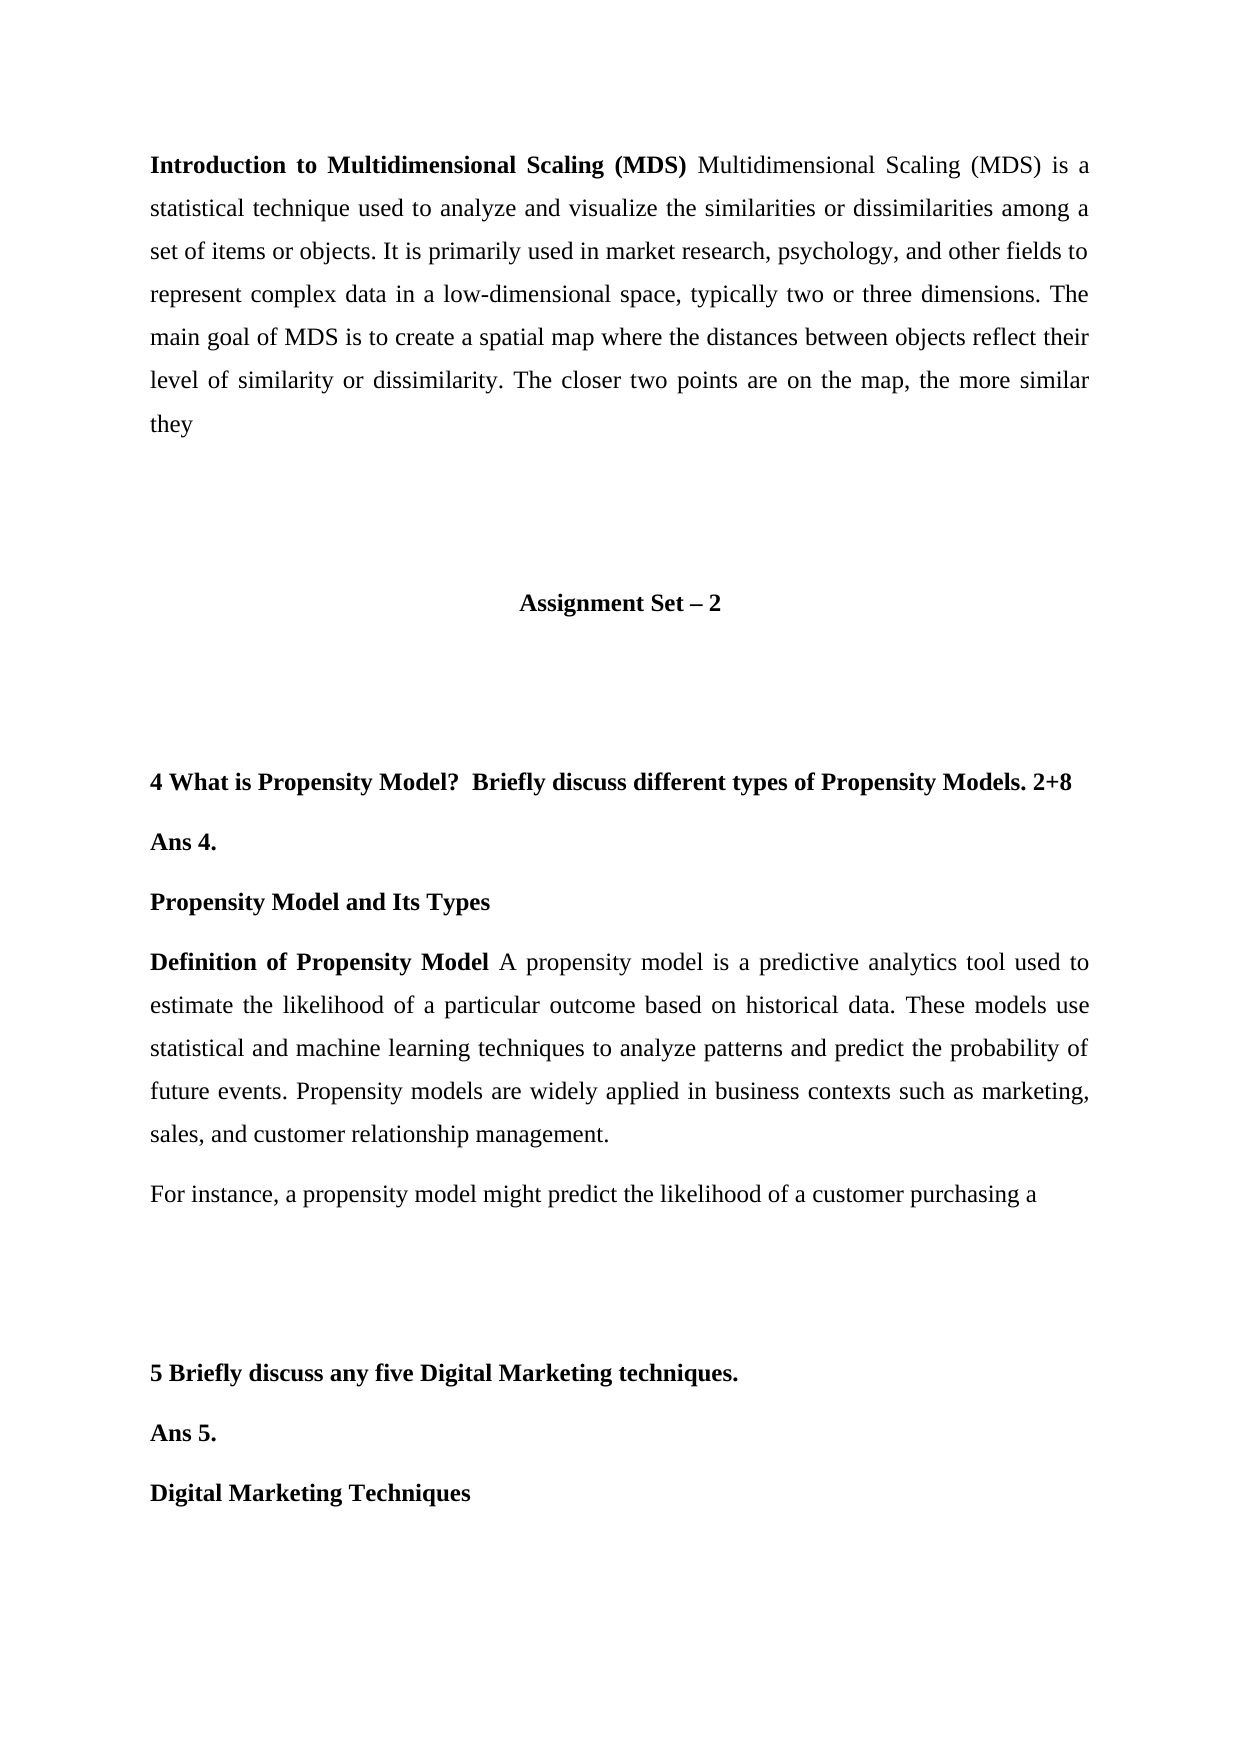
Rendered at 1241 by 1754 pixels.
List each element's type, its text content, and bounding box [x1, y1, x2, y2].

text Introduction to Multidimensional Scaling (MDS) Multidimensional Scaling (MDS) is a statistical technique used to analyze and visualize the similarities or dissimilarities among a set of items or objects. It is primarily used in market research, psychology, and other fields to represent complex data in a low-dimensional space, typically two or three dimensions. The main goal of MDS is to create a spatial map where the distances between objects reflect their level of similarity or dissimilarity. The closer two points are on the map, the more similar they [150, 150, 1090, 437]
text Ans 5. [150, 1418, 1090, 1447]
text 4 What is Propensity Model? Briefly discuss different types of Propensity Models. 2+8 [150, 767, 1090, 796]
text Definition of Propensity Model A propensity model is a predictive analytics tool used to estimate the likelihood of a particular outcome based on historical data. These models use statistical and machine learning techniques to analyze patterns and predict the probability of future events. Propensity models are widely applied in business contexts such as marketing, sales, and customer relationship management. [150, 947, 1090, 1148]
text Propensity Model and Its Types [150, 887, 1090, 916]
text 5 Briefly discuss any five Digital Marketing techniques. [150, 1358, 1090, 1387]
text Assignment Set – 2 [150, 588, 1090, 617]
text For instance, a propensity model might predict the likelihood of a customer purchasing a [150, 1179, 1090, 1208]
text Ans 4. [150, 827, 1090, 856]
text Digital Marketing Techniques [150, 1478, 1090, 1507]
